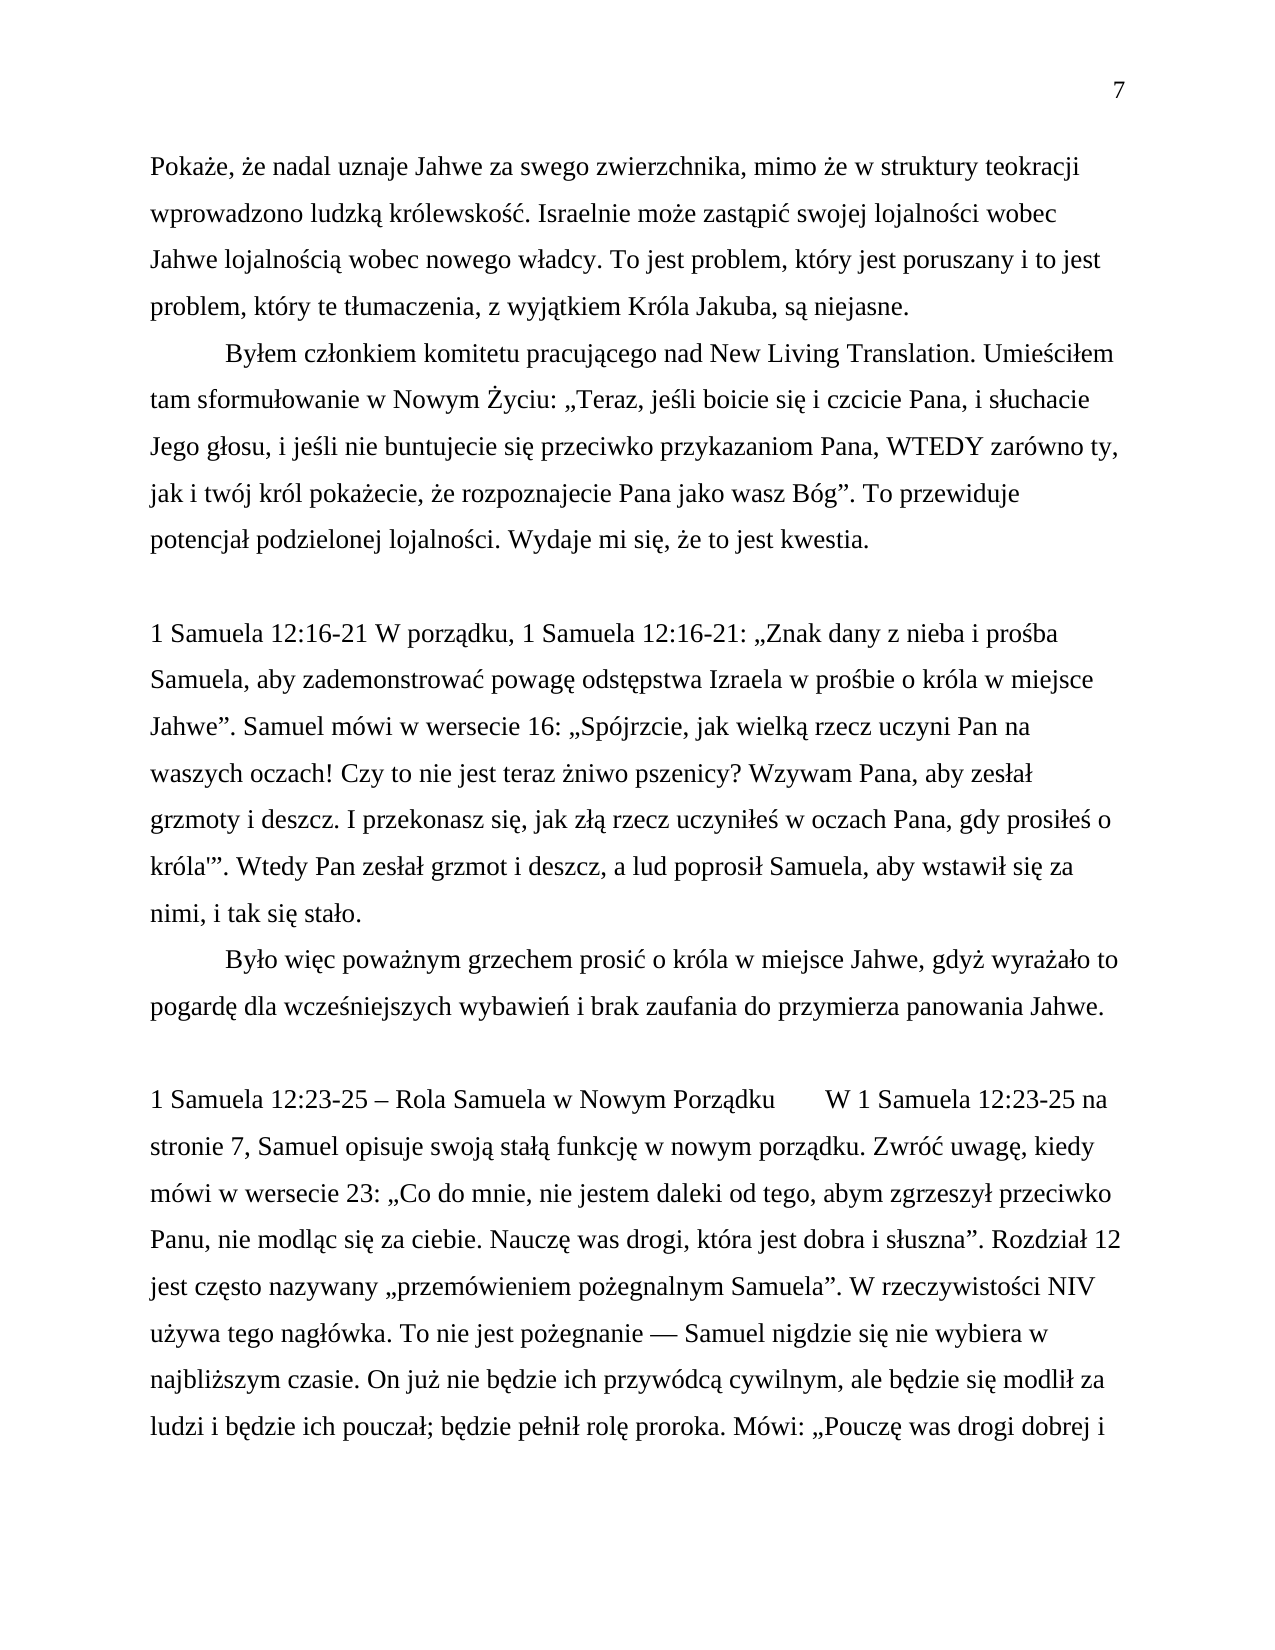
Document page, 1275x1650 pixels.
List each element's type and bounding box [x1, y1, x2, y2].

text [150, 150, 1125, 1441]
